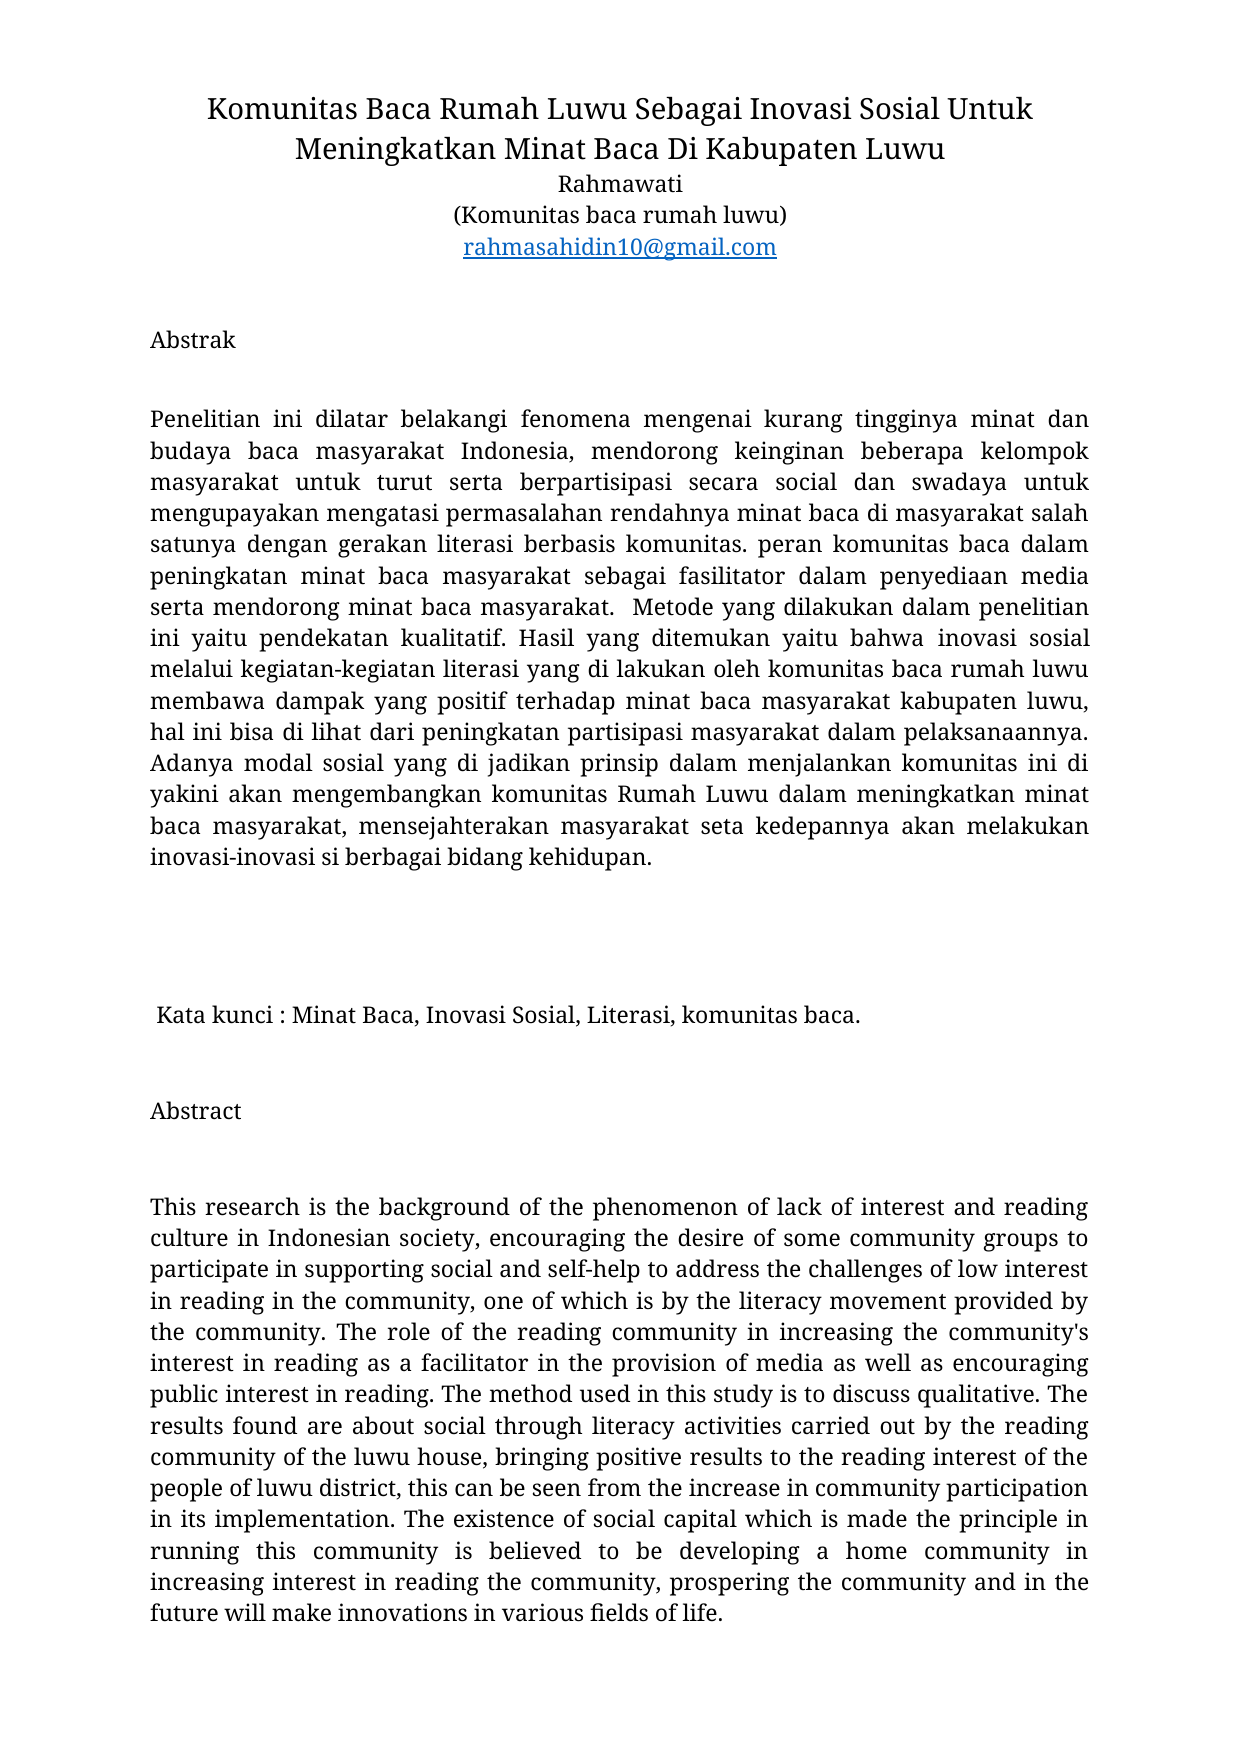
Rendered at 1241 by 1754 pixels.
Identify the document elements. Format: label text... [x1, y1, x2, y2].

text Penelitian ini dilatar belakangi fenomena mengenai kurang tingginya minat dan budaya baca masyarakat Indonesia, mendorong keinginan beberapa kelompok masyarakat untuk turut serta berpartisipasi secara social dan swadaya untuk mengupayakan mengatasi permasalahan rendahnya minat baca di masyarakat salah satunya dengan gerakan literasi berbasis komunitas. peran komunitas baca dalam peningkatan minat baca masyarakat sebagai fasilitator dalam penyediaan media serta mendorong minat baca masyarakat. Metode yang dilakukan dalam penelitian ini yaitu pendekatan kualitatif. Hasil yang ditemukan yaitu bahwa inovasi sosial melalui kegiatan-kegiatan literasi yang di lakukan oleh komunitas baca rumah luwu membawa dampak yang positif terhadap minat baca masyarakat kabupaten luwu, hal ini bisa di lihat dari peningkatan partisipasi masyarakat dalam pelaksanaannya. Adanya modal sosial yang di jadikan prinsip dalam menjalankan komunitas ini di yakini akan mengembangkan komunitas Rumah Luwu dalam meningkatkan minat baca masyarakat, mensejahterakan masyarakat seta kedepannya akan melakukan inovasi-inovasi si berbagai bidang kehidupan. [150, 403, 1090, 872]
text rahmasahidin10@gmail.com [150, 231, 1090, 262]
text Komunitas Baca Rumah Luwu Sebagai Inovasi Sosial Untuk Meningkatkan Minat Baca Di Kabupaten Luwu [150, 89, 1090, 168]
text Kata kunci : Minat Baca, Inovasi Sosial, Literasi, komunitas baca. [150, 999, 1090, 1031]
text This research is the background of the phenomenon of lack of interest and reading culture in Indonesian society, encouraging the desire of some community groups to participate in supporting social and self-help to address the challenges of low interest in reading in the community, one of which is by the literacy movement provided by the community. The role of the reading community in increasing the community's interest in reading as a facilitator in the provision of media as well as encouraging public interest in reading. The method used in this study is to discuss qualitative. The results found are about social through literacy activities carried out by the reading community of the luwu house, bringing positive results to the reading interest of the people of luwu district, this can be seen from the increase in community participation in its implementation. The existence of social capital which is made the principle in running this community is believed to be developing a home community in increasing interest in reading the community, prospering the community and in the future will make innovations in various fields of life. [150, 1191, 1090, 1628]
text Abstrak [150, 324, 1090, 356]
text Rahmawati [150, 168, 1090, 199]
text (Komunitas baca rumah luwu) [150, 199, 1090, 231]
text Abstract [150, 1095, 1090, 1126]
